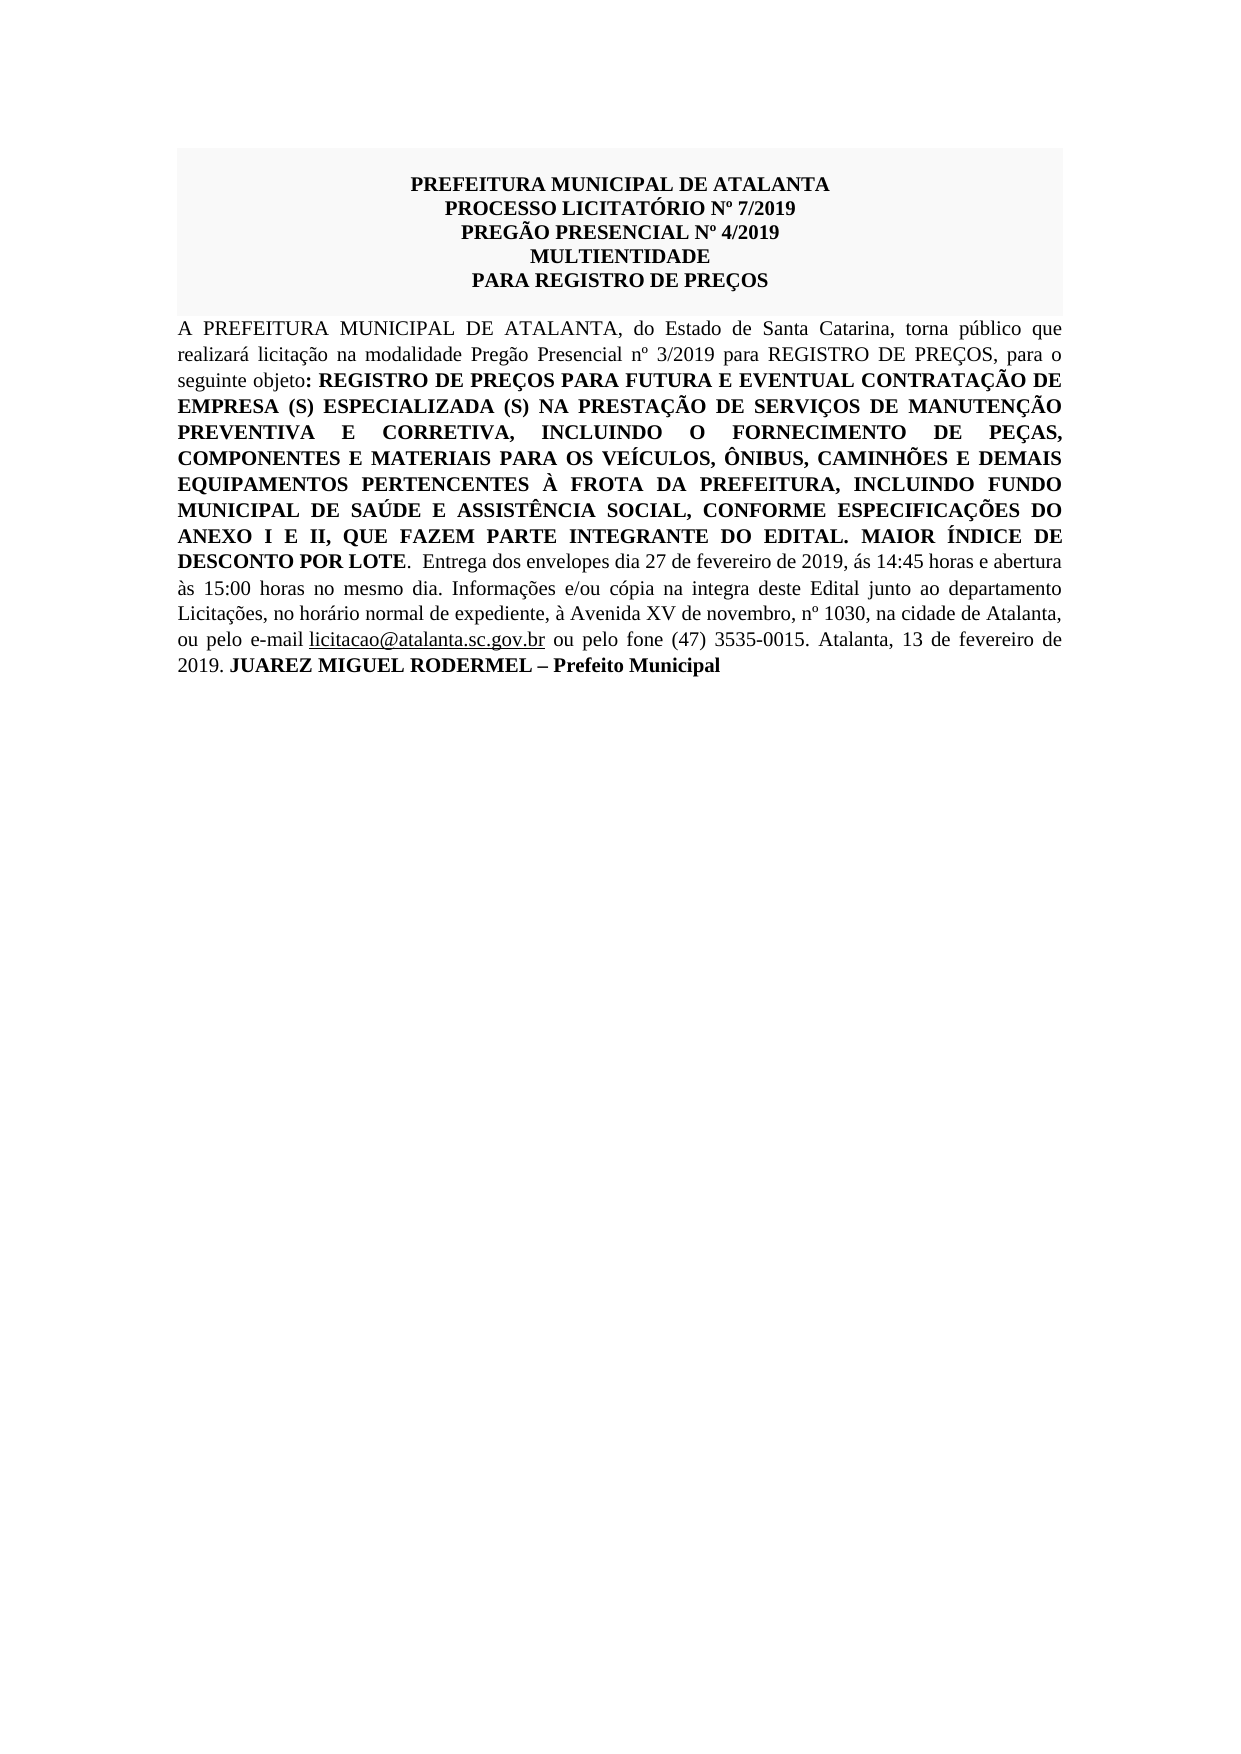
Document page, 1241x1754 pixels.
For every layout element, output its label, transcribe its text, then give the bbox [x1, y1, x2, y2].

text PROCESSO LICITATÓRIO Nº 7/2019 [177, 196, 1063, 220]
text PREFEITURA MUNICIPAL DE ATALANTA [177, 172, 1063, 196]
text PREGÃO PRESENCIAL Nº 4/2019 [177, 220, 1063, 244]
text PARA REGISTRO DE PREÇOS [177, 268, 1063, 292]
text MULTIENTIDADE [177, 244, 1063, 268]
text A PREFEITURA MUNICIPAL DE ATALANTA, do Estado de Santa Catarina, torna público que realizará licitação na modalidade Pregão Presencial nº 3/2019 para REGISTRO DE PREÇOS, para o seguinte objeto: REGISTRO DE PREÇOS PARA FUTURA E EVENTUAL CONTRATAÇÃO DE EMPRESA (S) ESPECIALIZADA (S) NA PRESTAÇÃO DE SERVIÇOS DE MANUTENÇÃO PREVENTIVA E CORRETIVA, INCLUINDO O FORNECIMENTO DE PEÇAS, COMPONENTES E MATERIAIS PARA OS VEÍCULOS, ÔNIBUS, CAMINHÕES E DEMAIS EQUIPAMENTOS PERTENCENTES À FROTA DA PREFEITURA, INCLUINDO FUNDO MUNICIPAL DE SAÚDE E ASSISTÊNCIA SOCIAL, CONFORME ESPECIFICAÇÕES DO ANEXO I E II, QUE FAZEM PARTE INTEGRANTE DO EDITAL. MAIOR ÍNDICE DE DESCONTO POR LOTE. Entrega dos envelopes dia 27 de fevereiro de 2019, ás 14:45 horas e abertura às 15:00 horas no mesmo dia. Informações e/ou cópia na integra deste Edital junto ao departamento Licitações, no horário normal de expediente, à Avenida XV de novembro, nº 1030, na cidade de Atalanta, ou pelo e-mail licitacao@atalanta.sc.gov.br ou pelo fone (47) 3535-0015. Atalanta, 13 de fevereiro de 2019. JUAREZ MIGUEL RODERMEL – Prefeito Municipal [177, 316, 1063, 677]
